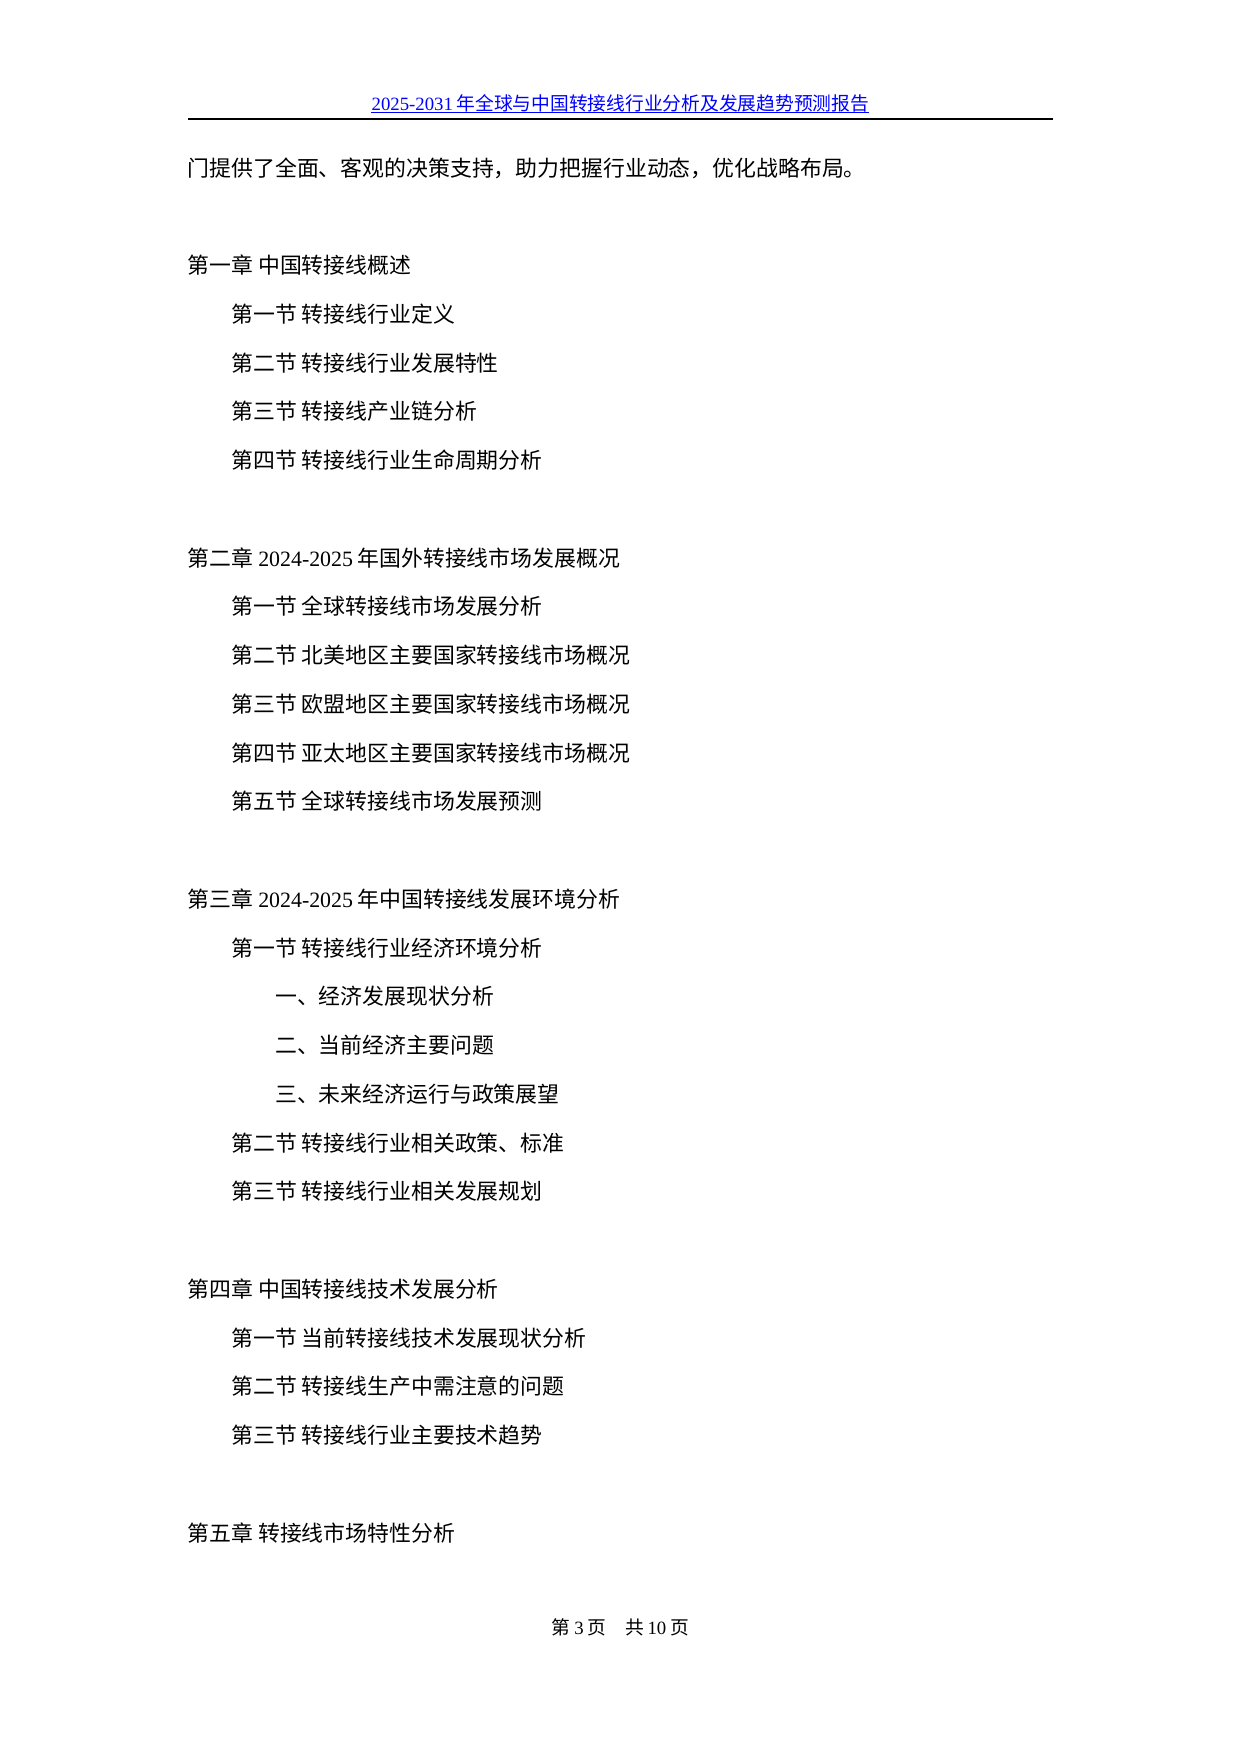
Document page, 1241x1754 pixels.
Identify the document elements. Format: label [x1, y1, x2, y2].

text [187, 150, 1053, 1548]
